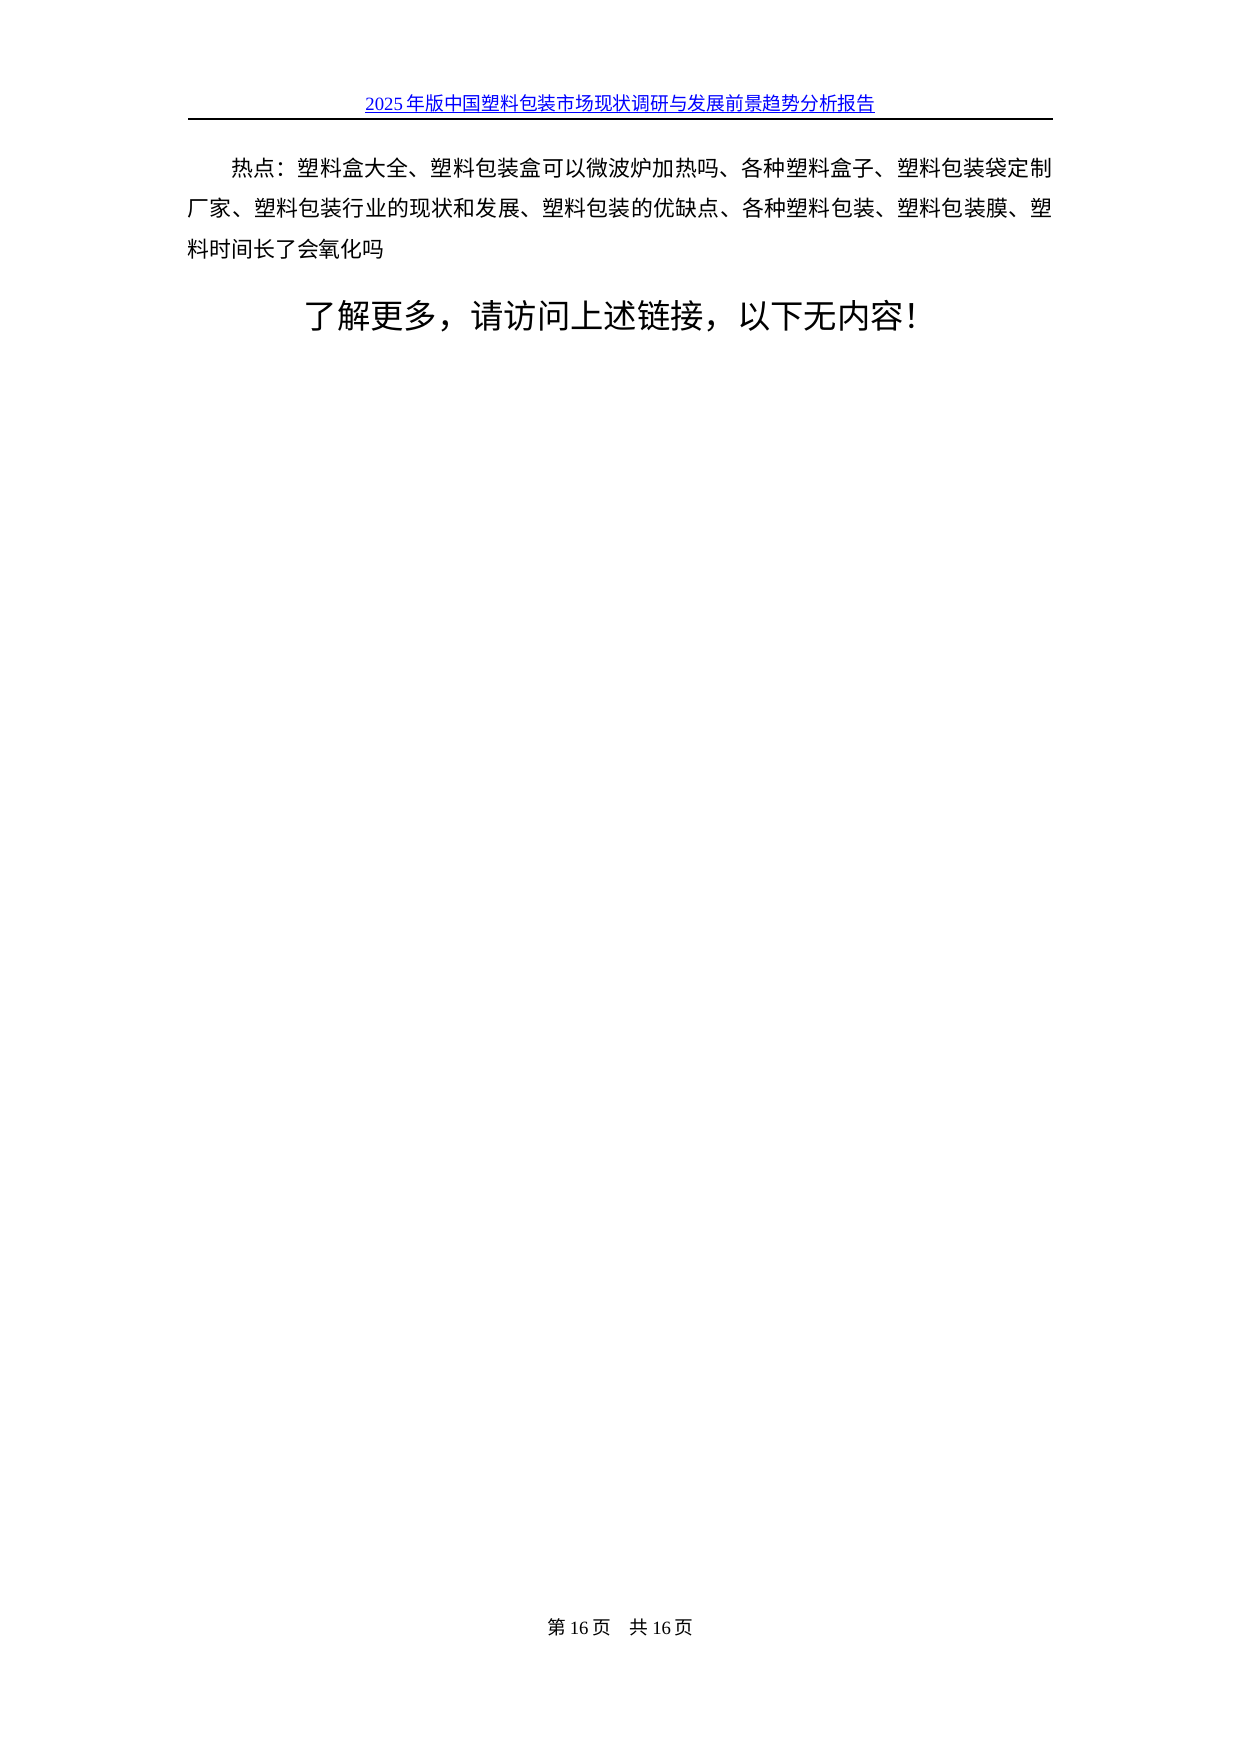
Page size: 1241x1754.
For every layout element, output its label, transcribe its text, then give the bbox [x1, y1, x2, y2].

title 了解更多，请访问上述链接，以下无内容！ [187, 282, 1053, 347]
text 热点：塑料盒大全、塑料包装盒可以微波炉加热吗、各种塑料盒子、塑料包装袋定制厂家、塑料包装行业的现状和发展、塑料包装的优缺点、各种塑料包装、塑料包装膜、塑料时间长了会氧化吗 [187, 150, 1053, 264]
